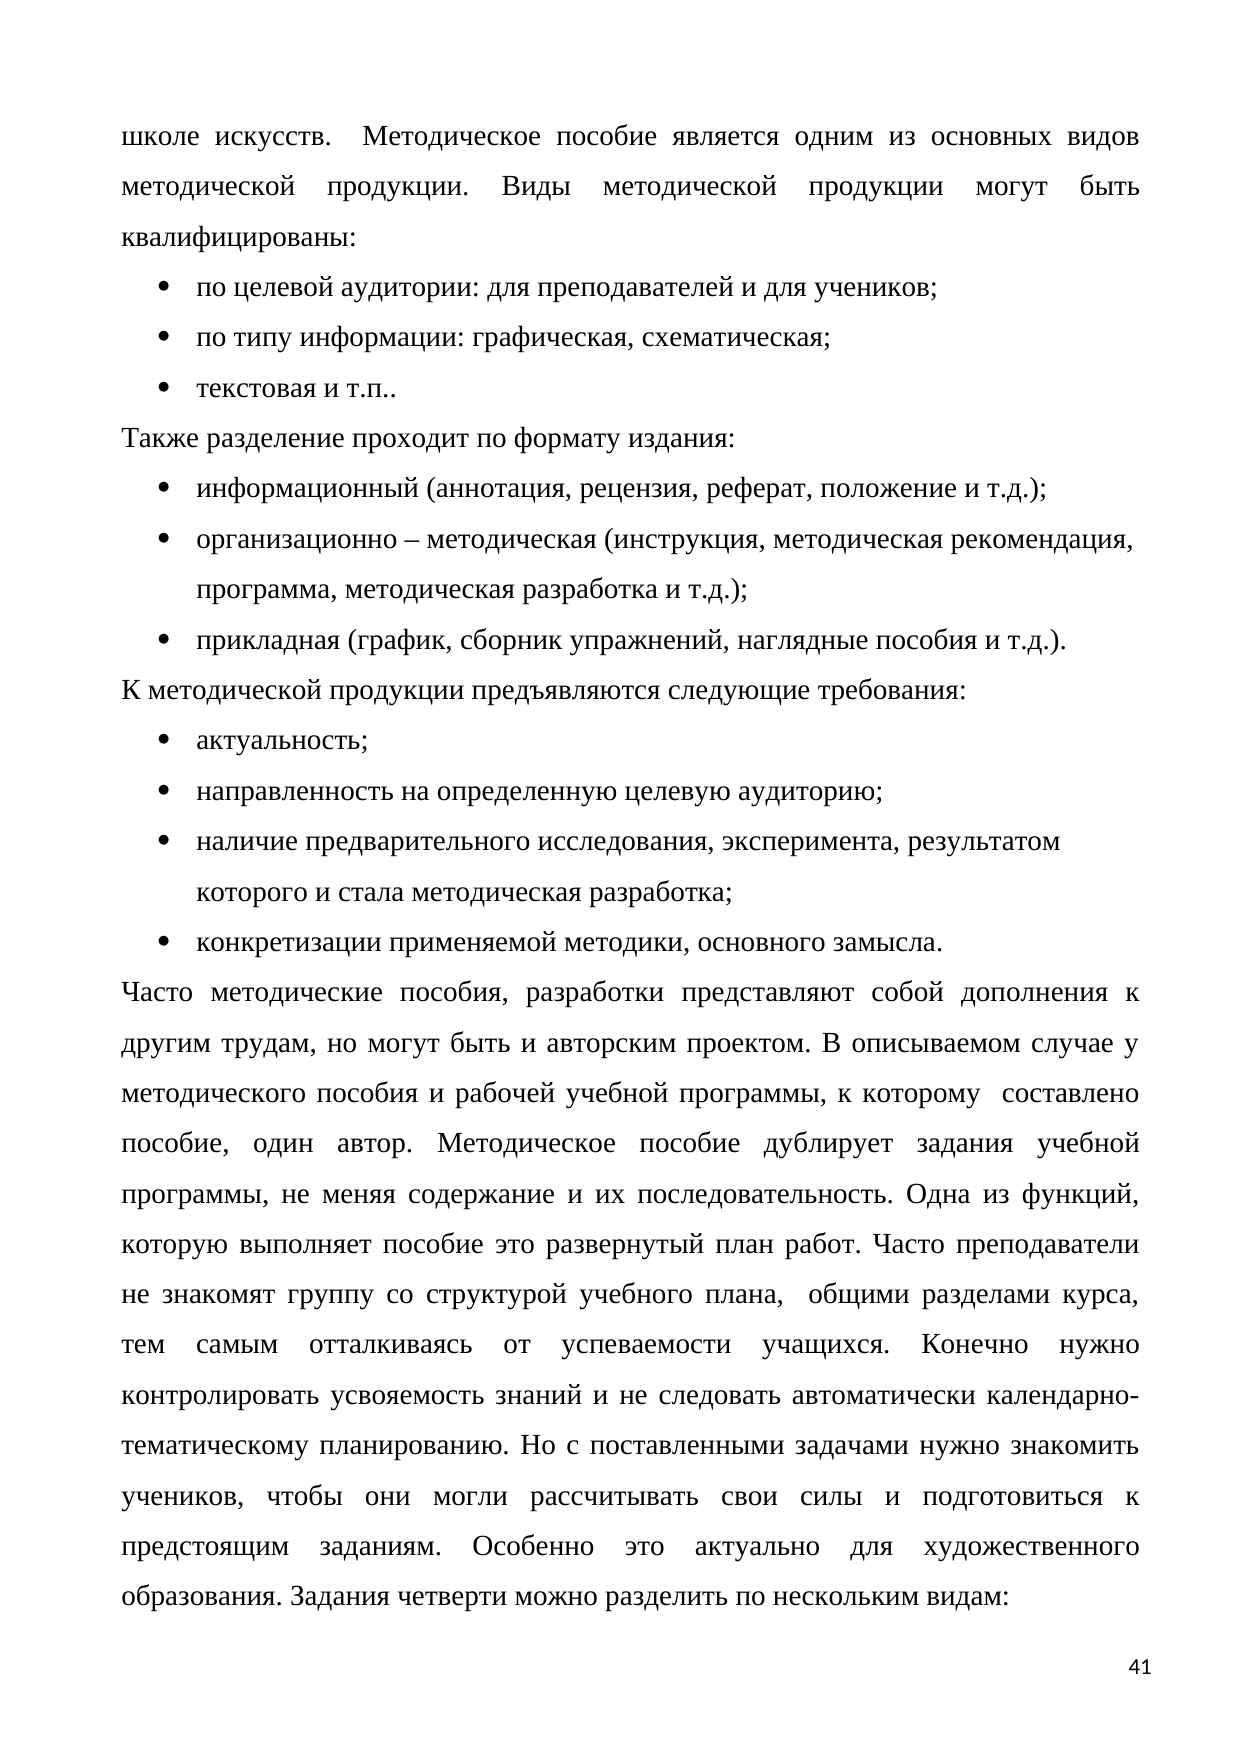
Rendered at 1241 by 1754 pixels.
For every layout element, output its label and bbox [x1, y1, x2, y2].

table_header [110, 118, 1152, 1625]
